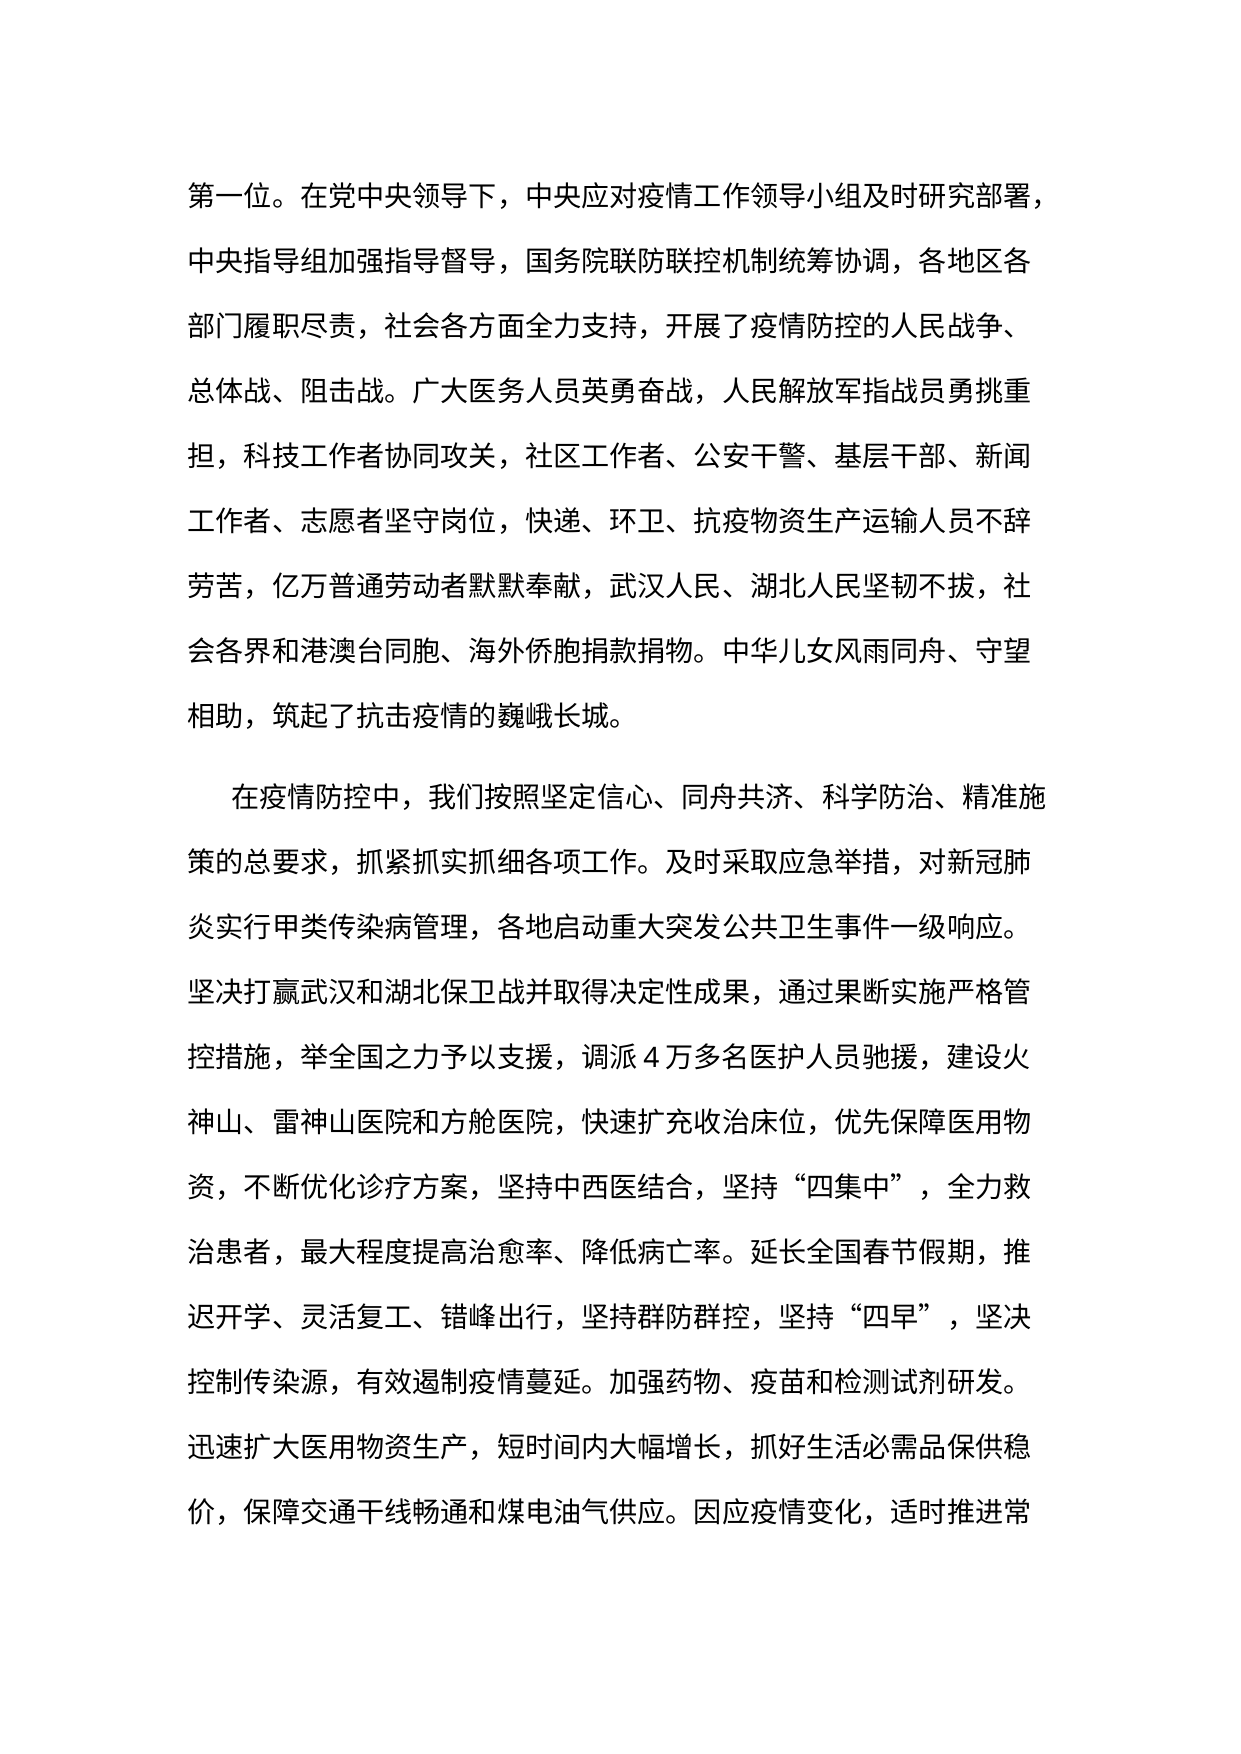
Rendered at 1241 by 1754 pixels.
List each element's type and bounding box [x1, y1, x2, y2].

text [187, 162, 1053, 747]
text [187, 763, 1053, 1543]
